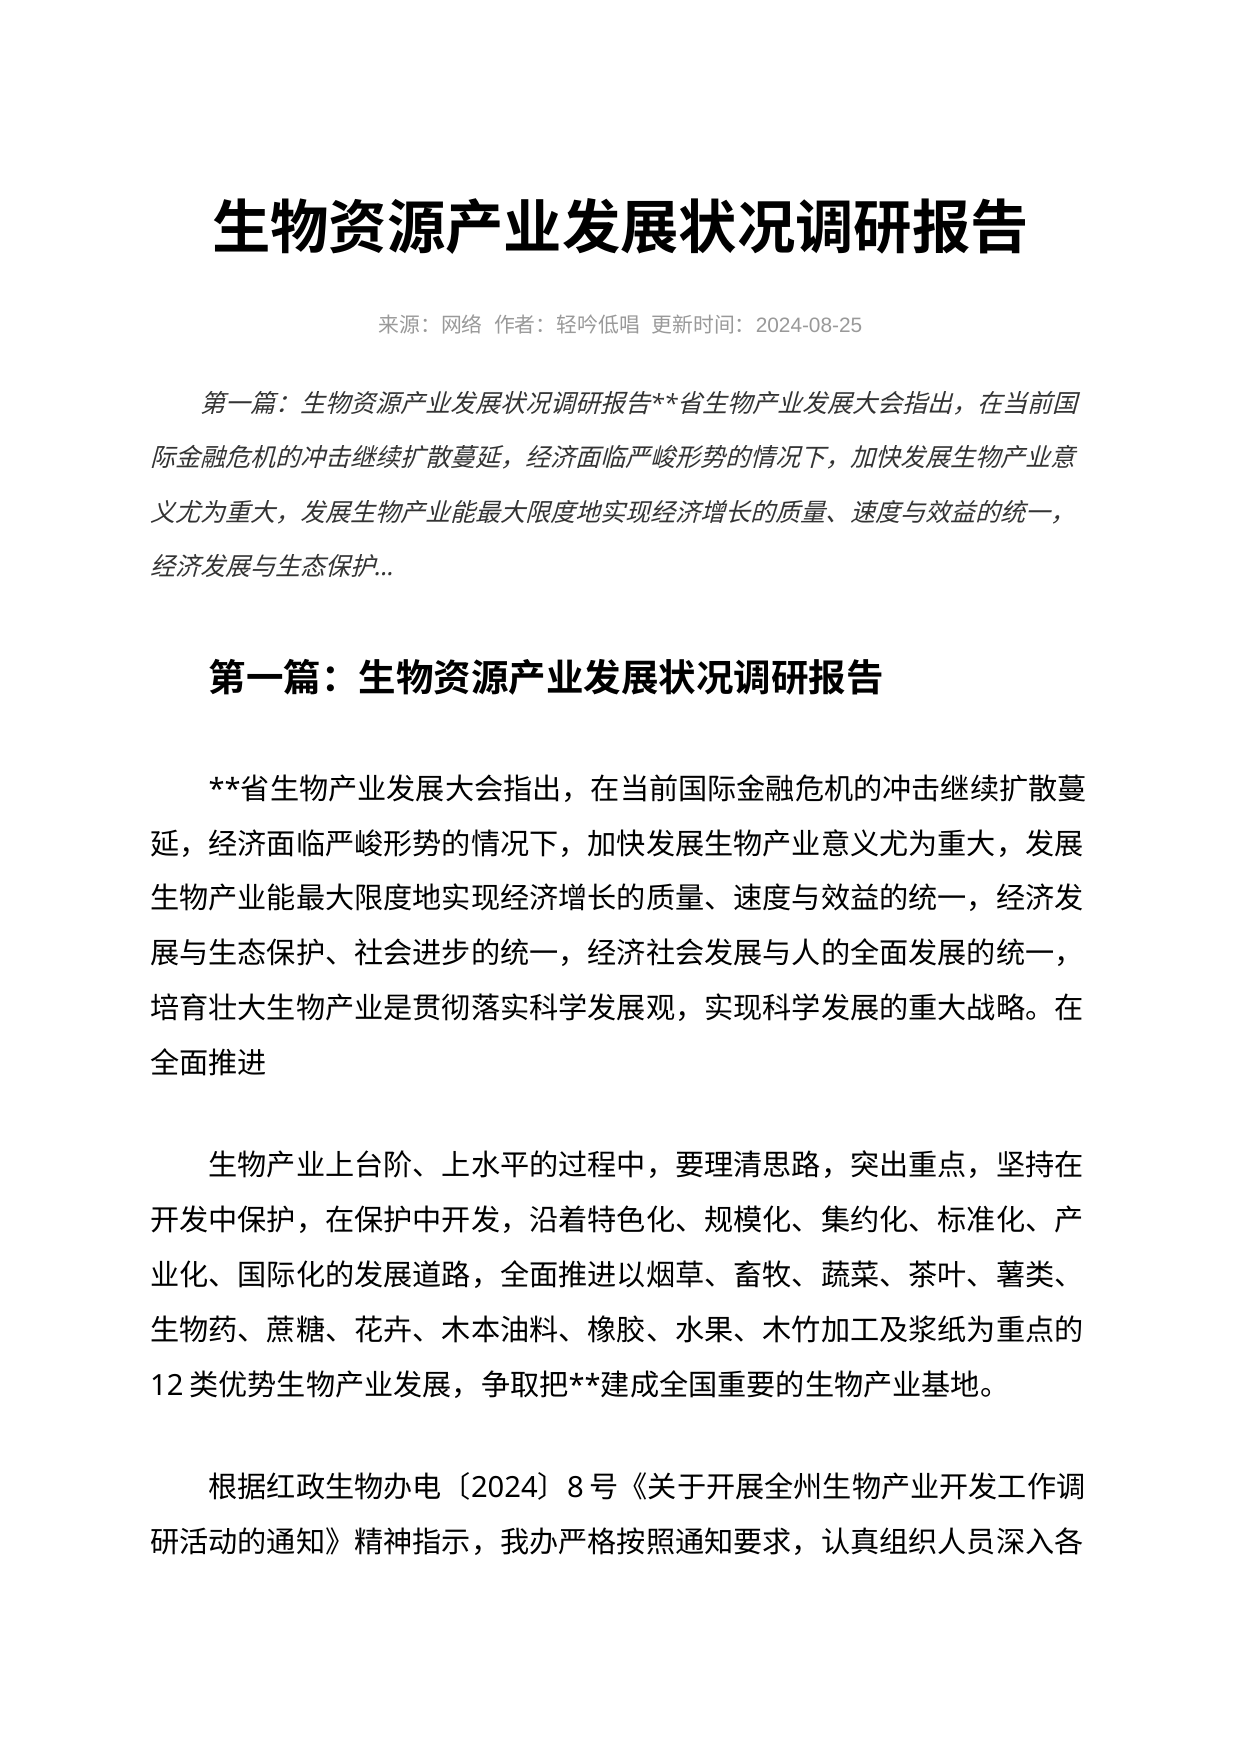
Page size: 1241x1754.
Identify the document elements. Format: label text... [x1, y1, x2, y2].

text 来源：网络 作者：轻吟低唱 更新时间：2024-08-25 [150, 313, 1090, 337]
subtitle 生物资源产业发展状况调研报告 [150, 181, 1090, 266]
text 第一篇：生物资源产业发展状况调研报告 [150, 648, 1090, 702]
text 生物产业上台阶、上水平的过程中，要理清思路，突出重点，坚持在开发中保护，在保护中开发，沿着特色化、规模化、集约化、标准化、产业化、国际化的发展道路，全面推进以烟草、畜牧、蔬菜、茶叶、薯类、生物药、蔗糖、花卉、木本油料、橡胶、水果、木竹加工及浆纸为重点的12类优势生物产业发展，争取把**建成全国重要的生物产业基地。 [150, 1142, 1090, 1403]
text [150, 1463, 1090, 1560]
text **省生物产业发展大会指出，在当前国际金融危机的冲击继续扩散蔓延，经济面临严峻形势的情况下，加快发展生物产业意义尤为重大，发展生物产业能最大限度地实现经济增长的质量、速度与效益的统一，经济发展与生态保护、社会进步的统一，经济社会发展与人的全面发展的统一，培育壮大生物产业是贯彻落实科学发展观，实现科学发展的重大战略。在全面推进 [150, 765, 1090, 1082]
text 第一篇：生物资源产业发展状况调研报告**省生物产业发展大会指出，在当前国际金融危机的冲击继续扩散蔓延，经济面临严峻形势的情况下，加快发展生物产业意义尤为重大，发展生物产业能最大限度地实现经济增长的质量、速度与效益的统一，经济发展与生态保护... [150, 383, 1090, 583]
